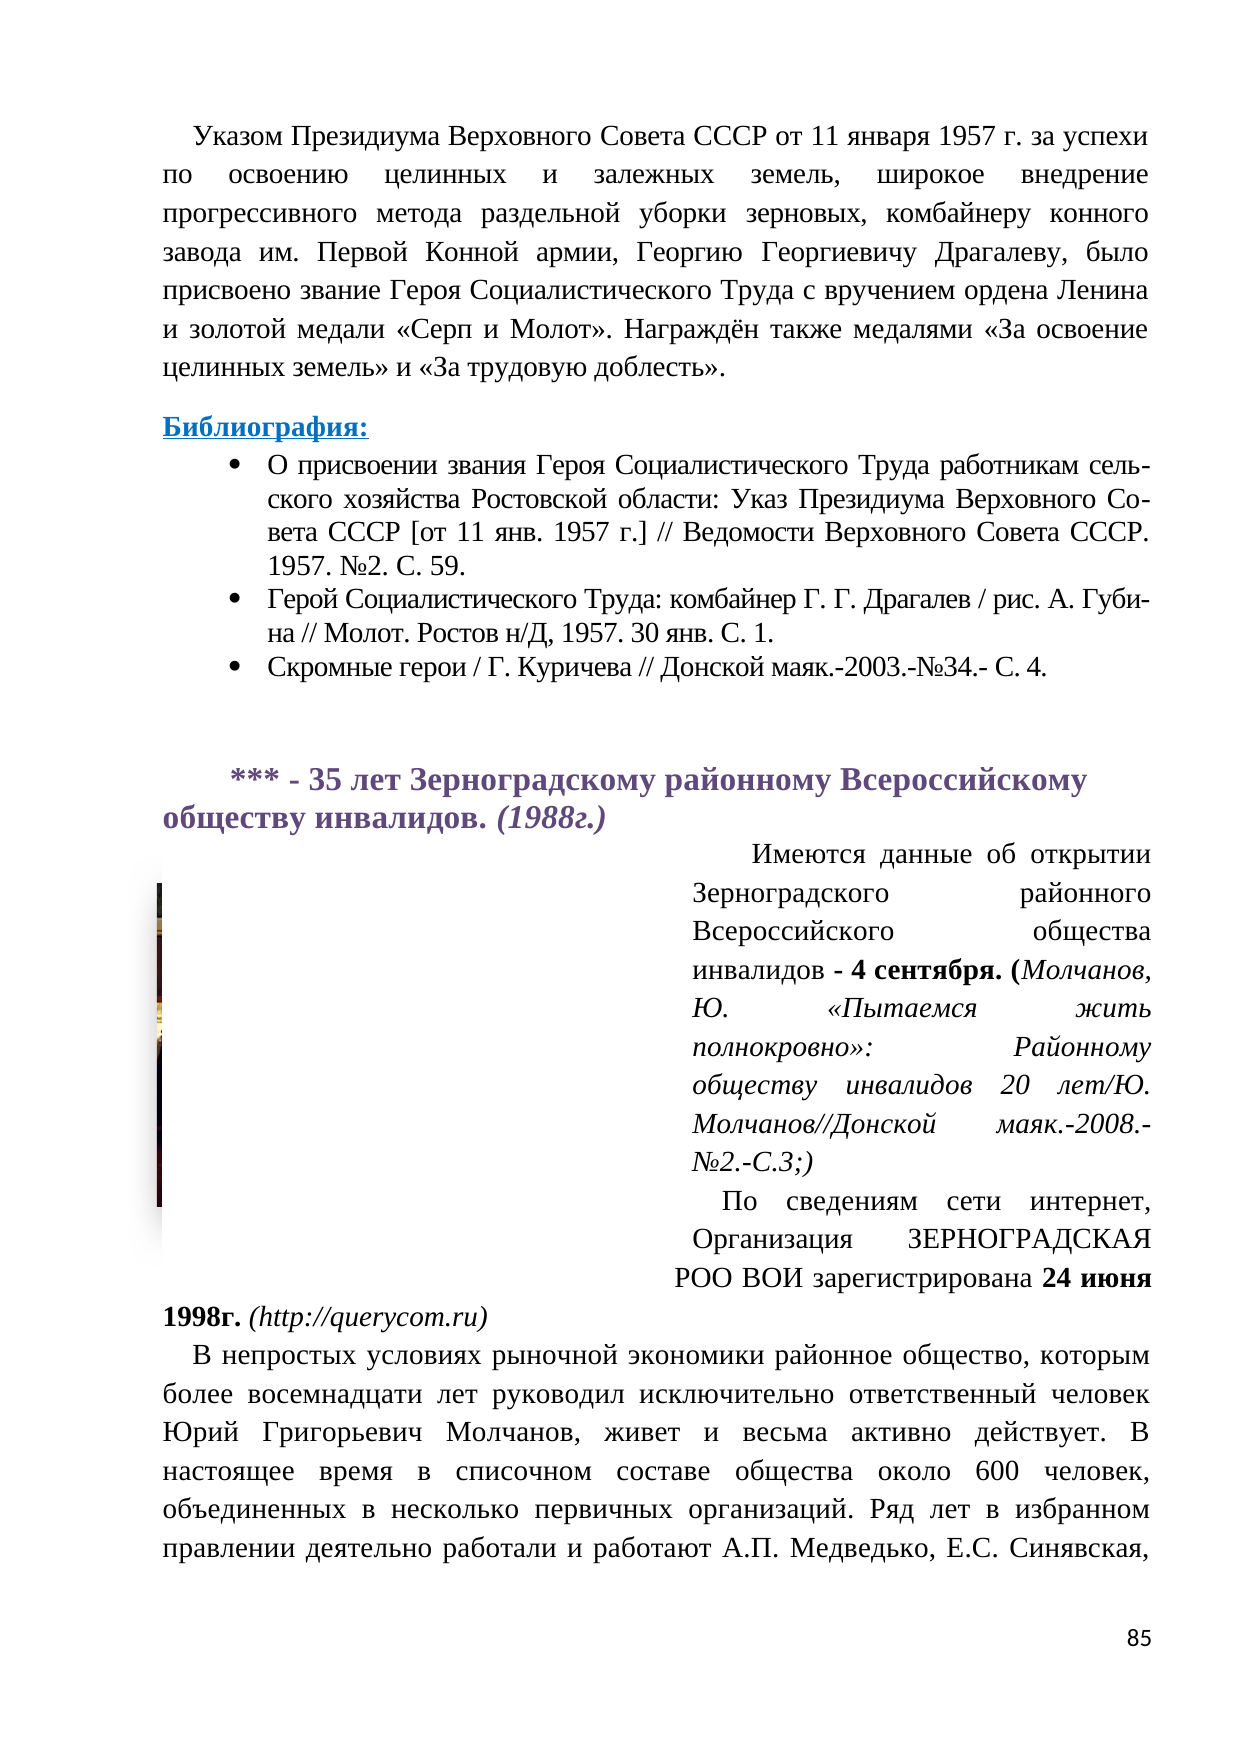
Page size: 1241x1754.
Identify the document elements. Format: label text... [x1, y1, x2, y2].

list *** - 35 лет Зерноградскому районному Всероссийскому обществу инвалидов. (1988г.) [162, 759, 1152, 836]
list Скромные герои / Г. Куричева // Донской маяк.-2003.-№34.- С. 4. [229, 649, 1152, 682]
list Герой Социалистического Труда: комбайнер Г. Г. Драгалев / рис. А. Губи-на // Молот. Ростов н/Д, 1957. 30 янв. С. 1. [229, 582, 1152, 649]
list О присвоении звания Героя Социалистического Труда работникам сельского хозяйства Ростовской области: Указ Президиума Верховного Совета СССР [от 11 янв. 1957 г.] // Ведомости Верховного Совета СССР. 1957. №2. С. 59. [229, 447, 1151, 582]
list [162, 1337, 1152, 1563]
picture [156, 883, 600, 1207]
list Библиография: [162, 409, 1152, 442]
list По сведениям сети интернет, Организация ЗЕРНОГРАДСКАЯ РОО ВОИ зарегистрирована 24 июня 1998г. (http://querycom.ru) [162, 1183, 1152, 1332]
text Указом Президиума Верховного Совета СССР от 11 января 1957 г. за успехи по освоению целинных и залежных земель, широкое внедрение прогрессивного метода раздельной уборки зерновых, комбайнеру конного завода им. Первой Конной армии, Георгию Георгиевичу Драгалеву, было присвоено звание Героя Социалистического Труда с вручением ордена Ленина и золотой медали «Серп и Молот». Награждён также медалями «За освоение целинных земель» и «За трудовую доблесть». [162, 118, 1149, 383]
